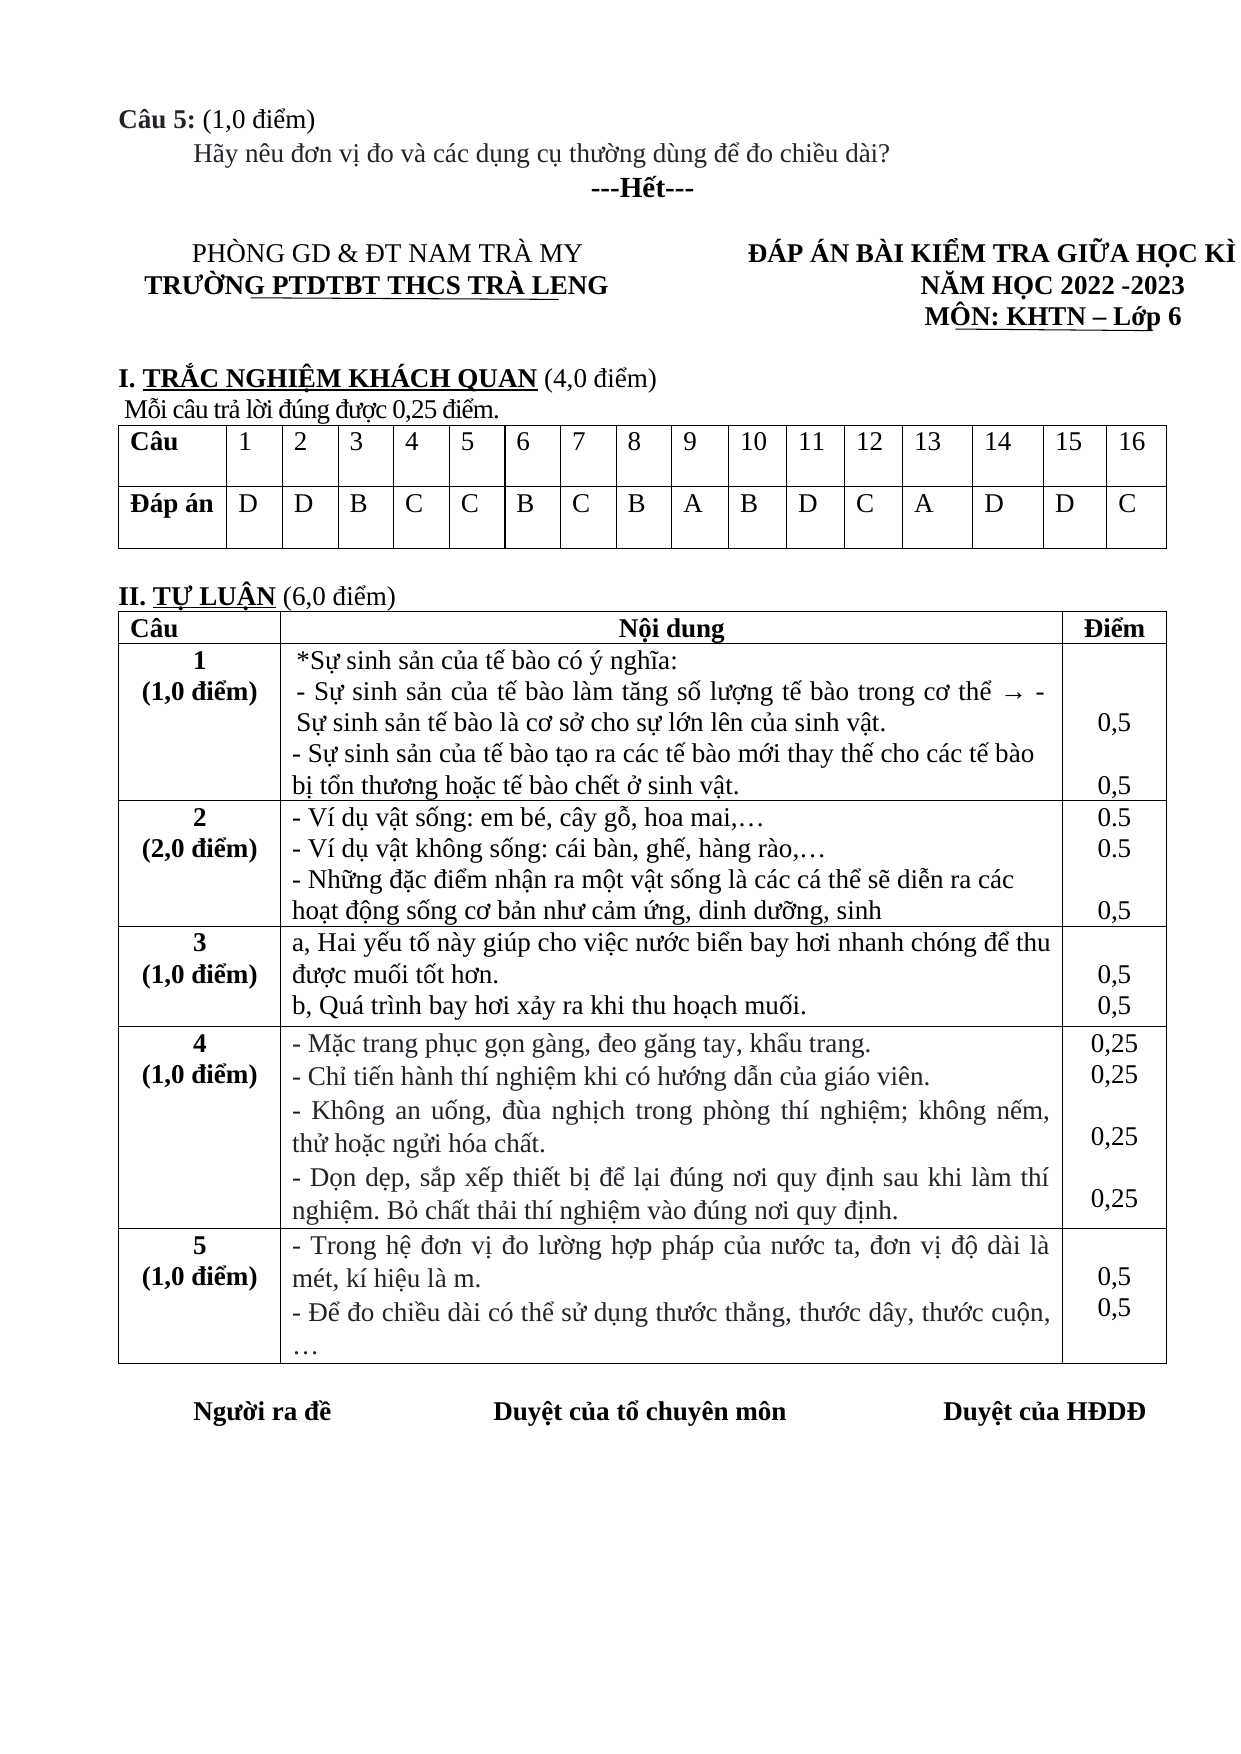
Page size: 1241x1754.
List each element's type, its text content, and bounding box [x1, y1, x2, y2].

table_cell B [729, 487, 786, 548]
table_cell B [339, 487, 393, 548]
text Mỗi câu trả lời đúng được 0,25 điểm. [118, 393, 1167, 424]
text ---Hết--- [118, 171, 1167, 204]
text Câu 5: (1,0 điểm) [118, 103, 1167, 134]
table_header 12 [845, 426, 902, 486]
table_header 15 [1044, 426, 1106, 486]
table_cell 0.5 0.5 0,5 [1063, 801, 1166, 926]
table_cell - Ví dụ vật sống: em bé, cây gỗ, hoa mai,… - Ví dụ vật không sống: cái bàn, ghế, hàng rào,… - Những đặc điểm nhận ra một vật sống là các cá thể sẽ diễn ra các hoạt động sống cơ bản như cảm ứng, dinh dưỡng, sinh [281, 801, 1062, 926]
table_cell D [973, 487, 1043, 548]
table_header 9 [672, 426, 728, 486]
text Người ra đề Duyệt của tổ chuyên môn Duyệt của HĐDĐ [118, 1395, 1167, 1426]
table_header Câu [119, 612, 280, 643]
table_cell C [845, 487, 902, 548]
table_header 1 [227, 426, 282, 486]
table_cell D [787, 487, 844, 548]
table_header Điểm [1063, 612, 1166, 643]
table_cell 3 (1,0 điểm) [119, 927, 280, 1026]
table_cell - Trong hệ đơn vị đo lường hợp pháp của nước ta, đơn vị độ dài là mét, kí hiệu là m. - Để đo chiều dài có thể sử dụng thước thẳng, thước dây, thước cuộn,… [281, 1229, 1062, 1363]
text II. TỰ LUẬN (6,0 điểm) [118, 580, 1167, 611]
text I. TRẮC NGHIỆM KHÁCH QUAN (4,0 điểm) [118, 362, 1167, 393]
table_cell A [903, 487, 972, 548]
table_header 13 [903, 426, 972, 486]
table_cell *Sự sinh sản của tế bào có ý nghĩa: - Sự sinh sản của tế bào làm tăng số lượng tế bào trong cơ thể → - Sự sinh sản tế bào là cơ sở cho sự lớn lên của sinh vật. - Sự sinh sản của tế bào tạo ra các tế bào mới thay thế cho các tế bào bị tổn thương hoặc tế bào chết ở sinh vật. [281, 644, 1062, 800]
table_cell A [672, 487, 728, 548]
table_cell C [1107, 487, 1166, 548]
table_header 14 [973, 426, 1043, 486]
table_cell 0,25 0,25 0,25 0,25 [1063, 1027, 1166, 1228]
table_cell Đáp án [119, 487, 226, 548]
table_header 2 [283, 426, 338, 486]
table_cell B [617, 487, 671, 548]
table_header 4 [394, 426, 449, 486]
table_cell 5 (1,0 điểm) [119, 1229, 280, 1363]
table_header 10 [729, 426, 786, 486]
table_cell D [283, 487, 338, 548]
table_header 8 [617, 426, 671, 486]
table_header 3 [339, 426, 393, 486]
table_cell 2 (2,0 điểm) [119, 801, 280, 926]
table_cell 1 (1,0 điểm) [119, 644, 280, 800]
table_cell C [450, 487, 504, 548]
table_cell 0,5 0,5 [1063, 927, 1166, 1026]
table_cell C [561, 487, 616, 548]
table_cell 0,5 0,5 [1063, 1229, 1166, 1363]
table_header Câu [119, 426, 226, 486]
table_header 16 [1107, 426, 1166, 486]
table_cell D [227, 487, 282, 548]
table_cell B [506, 487, 560, 548]
table_header 6 [506, 426, 560, 486]
table_header 7 [561, 426, 616, 486]
table_cell a, Hai yếu tố này giúp cho việc nước biển bay hơi nhanh chóng để thu được muối tốt hơn. b, Quá trình bay hơi xảy ra khi thu hoạch muối. [281, 927, 1062, 1026]
table_cell 0,5 0,5 [1063, 644, 1166, 800]
table_header PHÒNG GD & ĐT NAM TRÀ MY TRƯỜNG PTDTBT THCS TRÀ LENG [118, 238, 676, 362]
table_cell - Mặc trang phục gọn gàng, đeo găng tay, khẩu trang. - Chỉ tiến hành thí nghiệm khi có hướng dẫn của giáo viên. - Không an uống, đùa nghịch trong phòng thí nghiệm; không nếm, thử hoặc ngửi hóa chất. - Dọn dẹp, sắp xếp thiết bị để lại đúng nơi quy định sau khi làm thí nghiệm. Bỏ chất thải thí nghiệm vào đúng nơi quy định. [281, 1027, 1062, 1228]
table_cell D [1044, 487, 1106, 548]
table_header ĐÁP ÁN BÀI KIỂM TRA GIỮA HỌC KÌ I NĂM HỌC 2022 -2023 MÔN: KHTN – Lớp 6 [676, 238, 1240, 362]
text Hãy nêu đơn vị đo và các dụng cụ thường dùng để đo chiều dài? [118, 137, 1167, 168]
table_header 5 [450, 426, 504, 486]
table_cell 4 (1,0 điểm) [119, 1027, 280, 1228]
table_header Nội dung [281, 612, 1062, 643]
table_header 11 [787, 426, 844, 486]
table_cell C [394, 487, 449, 548]
